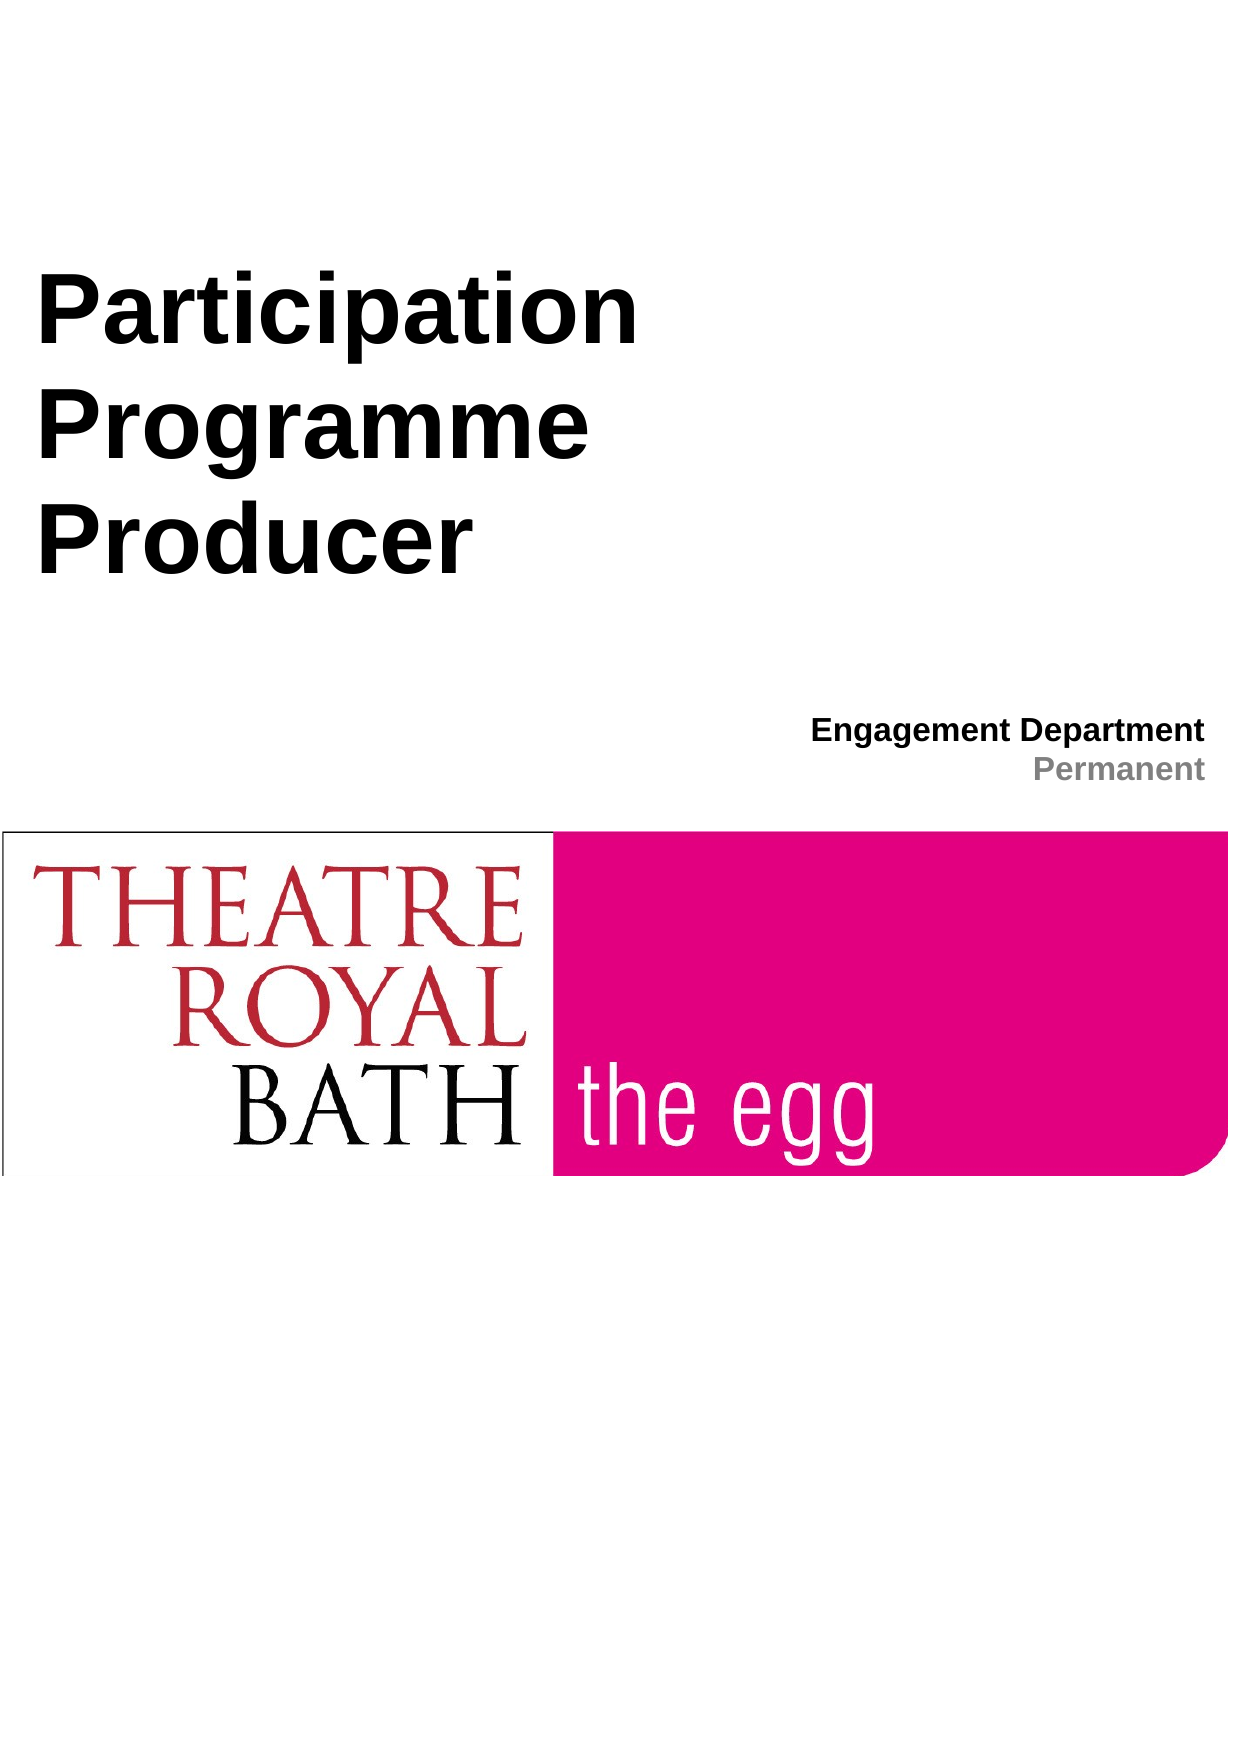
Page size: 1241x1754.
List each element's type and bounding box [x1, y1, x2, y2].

picture [0, 831, 1228, 1175]
